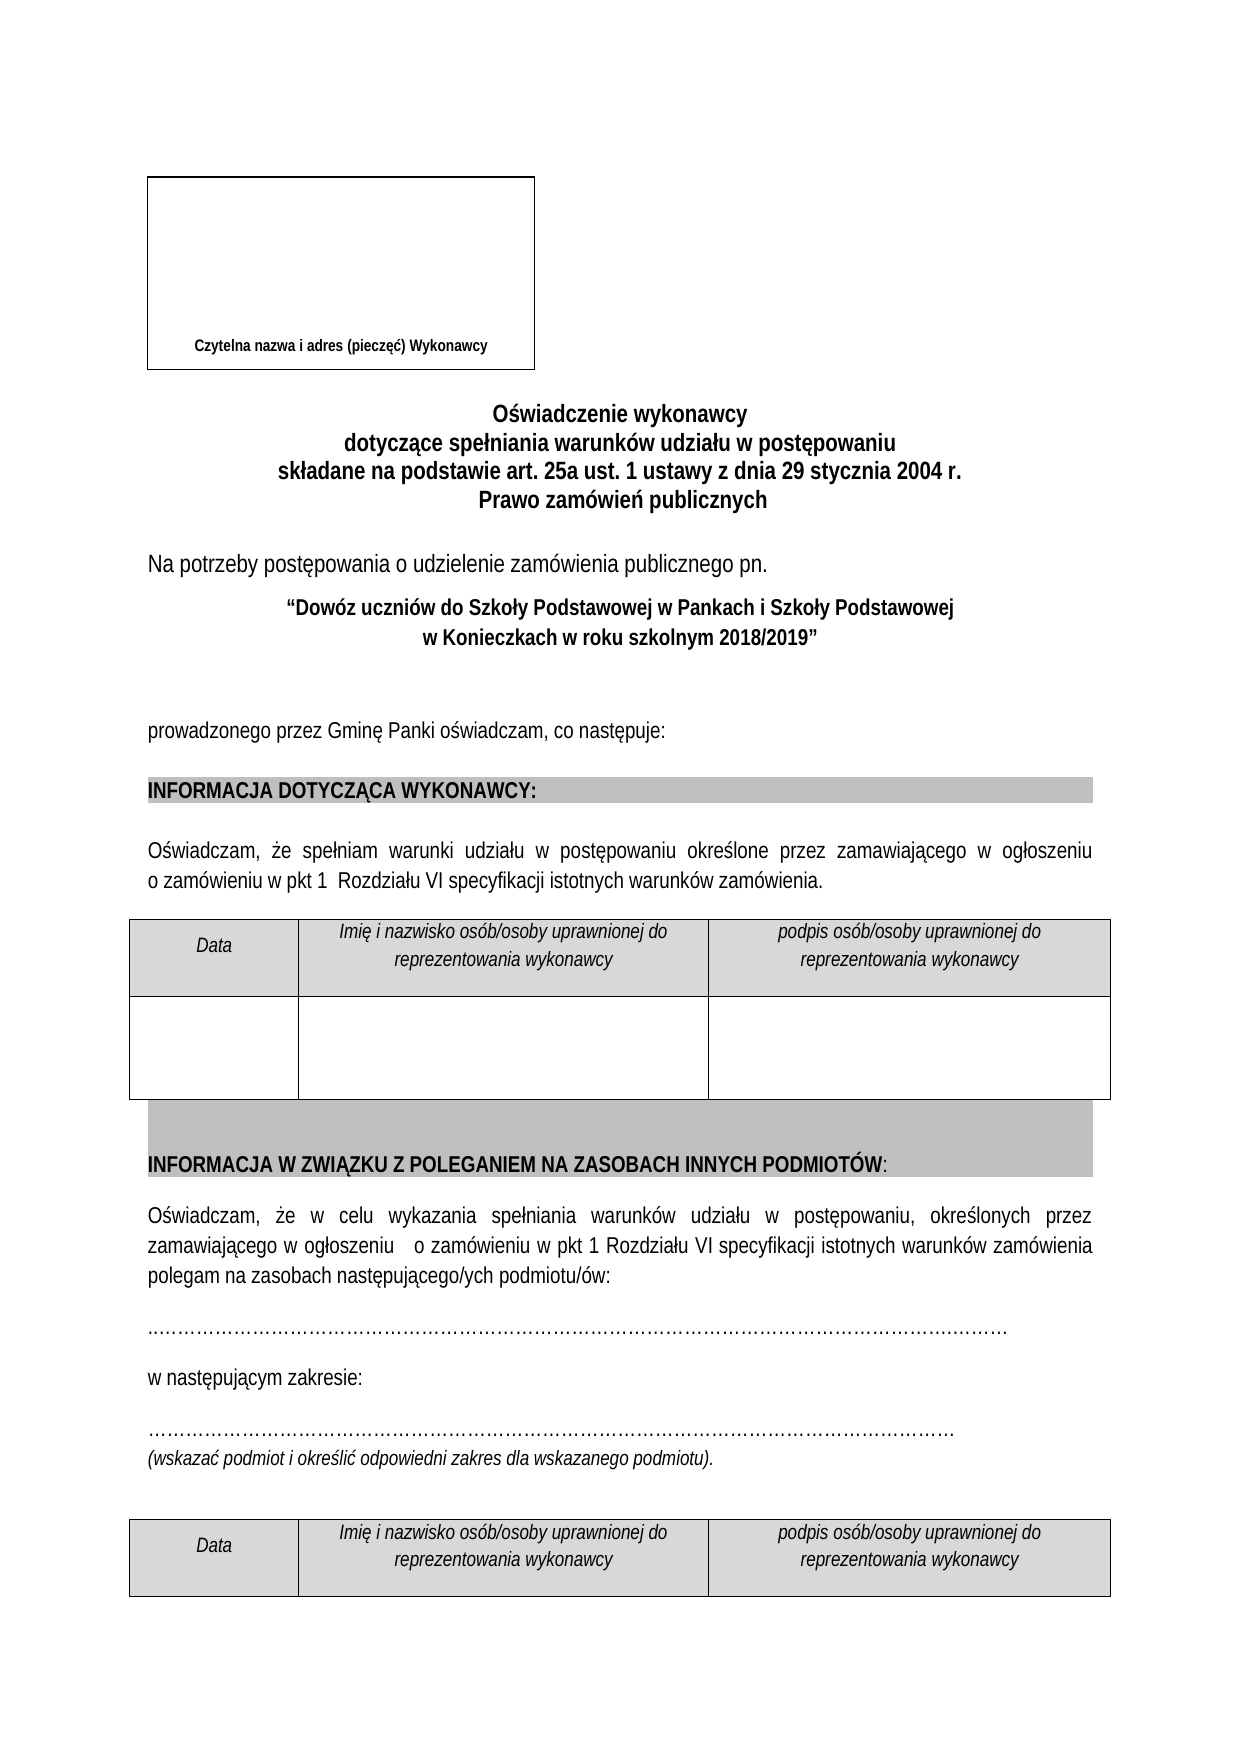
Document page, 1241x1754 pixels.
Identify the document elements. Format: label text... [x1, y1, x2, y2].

text Prawo zamówień publicznych [148, 485, 1093, 513]
text Na potrzeby postępowania o udzielenie zamówienia publicznego pn. [148, 549, 1093, 577]
text Oświadczam, że w celu wykazania spełniania warunków udziału w postępowaniu, określonych przez zamawiającego w ogłoszeniu o zamówieniu w pkt 1 Rozdziału VI specyfikacji istotnych warunków zamówienia polegam na zasobach następującego/ych podmiotu/ów: [148, 1202, 1093, 1289]
table_header podpis osób/osoby uprawnionej do reprezentowania wykonawcy [709, 1520, 1110, 1596]
text składane na podstawie art. 25a ust. 1 ustawy z dnia 29 stycznia 2004 r. [148, 456, 1093, 485]
text Oświadczenie wykonawcy [148, 399, 1093, 428]
text ..……………………………………………………………………………………………………………….……… [148, 1313, 1093, 1340]
table_header Imię i nazwisko osób/osoby uprawnionej do reprezentowania wykonawcy [299, 920, 708, 996]
text ………………………………………………………………………………………………………………… [148, 1415, 1093, 1442]
table_header Czytelna nazwa i adres (pieczęć) Wykonawcy [148, 178, 534, 369]
text (wskazać podmiot i określić odpowiedni zakres dla wskazanego podmiotu). [148, 1446, 1093, 1469]
text INFORMACJA DOTYCZĄCA WYKONAWCY: [148, 777, 1093, 803]
text w następującym zakresie: [148, 1364, 1093, 1391]
table_cell [130, 997, 298, 1099]
text Oświadczam, że spełniam warunki udziału w postępowaniu określone przez zamawiającego w ogłoszeniu o zamówieniu w pkt 1 Rozdziału VI specyfikacji istotnych warunków zamówienia. [148, 837, 1093, 894]
table_header Imię i nazwisko osób/osoby uprawnionej do reprezentowania wykonawcy [299, 1520, 708, 1596]
text “Dowóz uczniów do Szkoły Podstawowej w Pankach i Szkoły Podstawowej w Konieczkach w roku szkolnym 2018/2019” [158, 594, 1082, 650]
table_header podpis osób/osoby uprawnionej do reprezentowania wykonawcy [709, 920, 1110, 996]
text dotyczące spełniania warunków udziału w postępowaniu [148, 428, 1093, 456]
table_cell [299, 997, 708, 1099]
text prowadzonego przez Gminę Panki oświadczam, co następuje: [148, 717, 1093, 743]
table_header Data [130, 920, 298, 996]
table_header Data [130, 1520, 298, 1596]
table_cell [709, 997, 1110, 1099]
text INFORMACJA W ZWIĄZKU Z POLEGANIEM NA ZASOBACH INNYCH PODMIOTÓW: [148, 1151, 1093, 1177]
